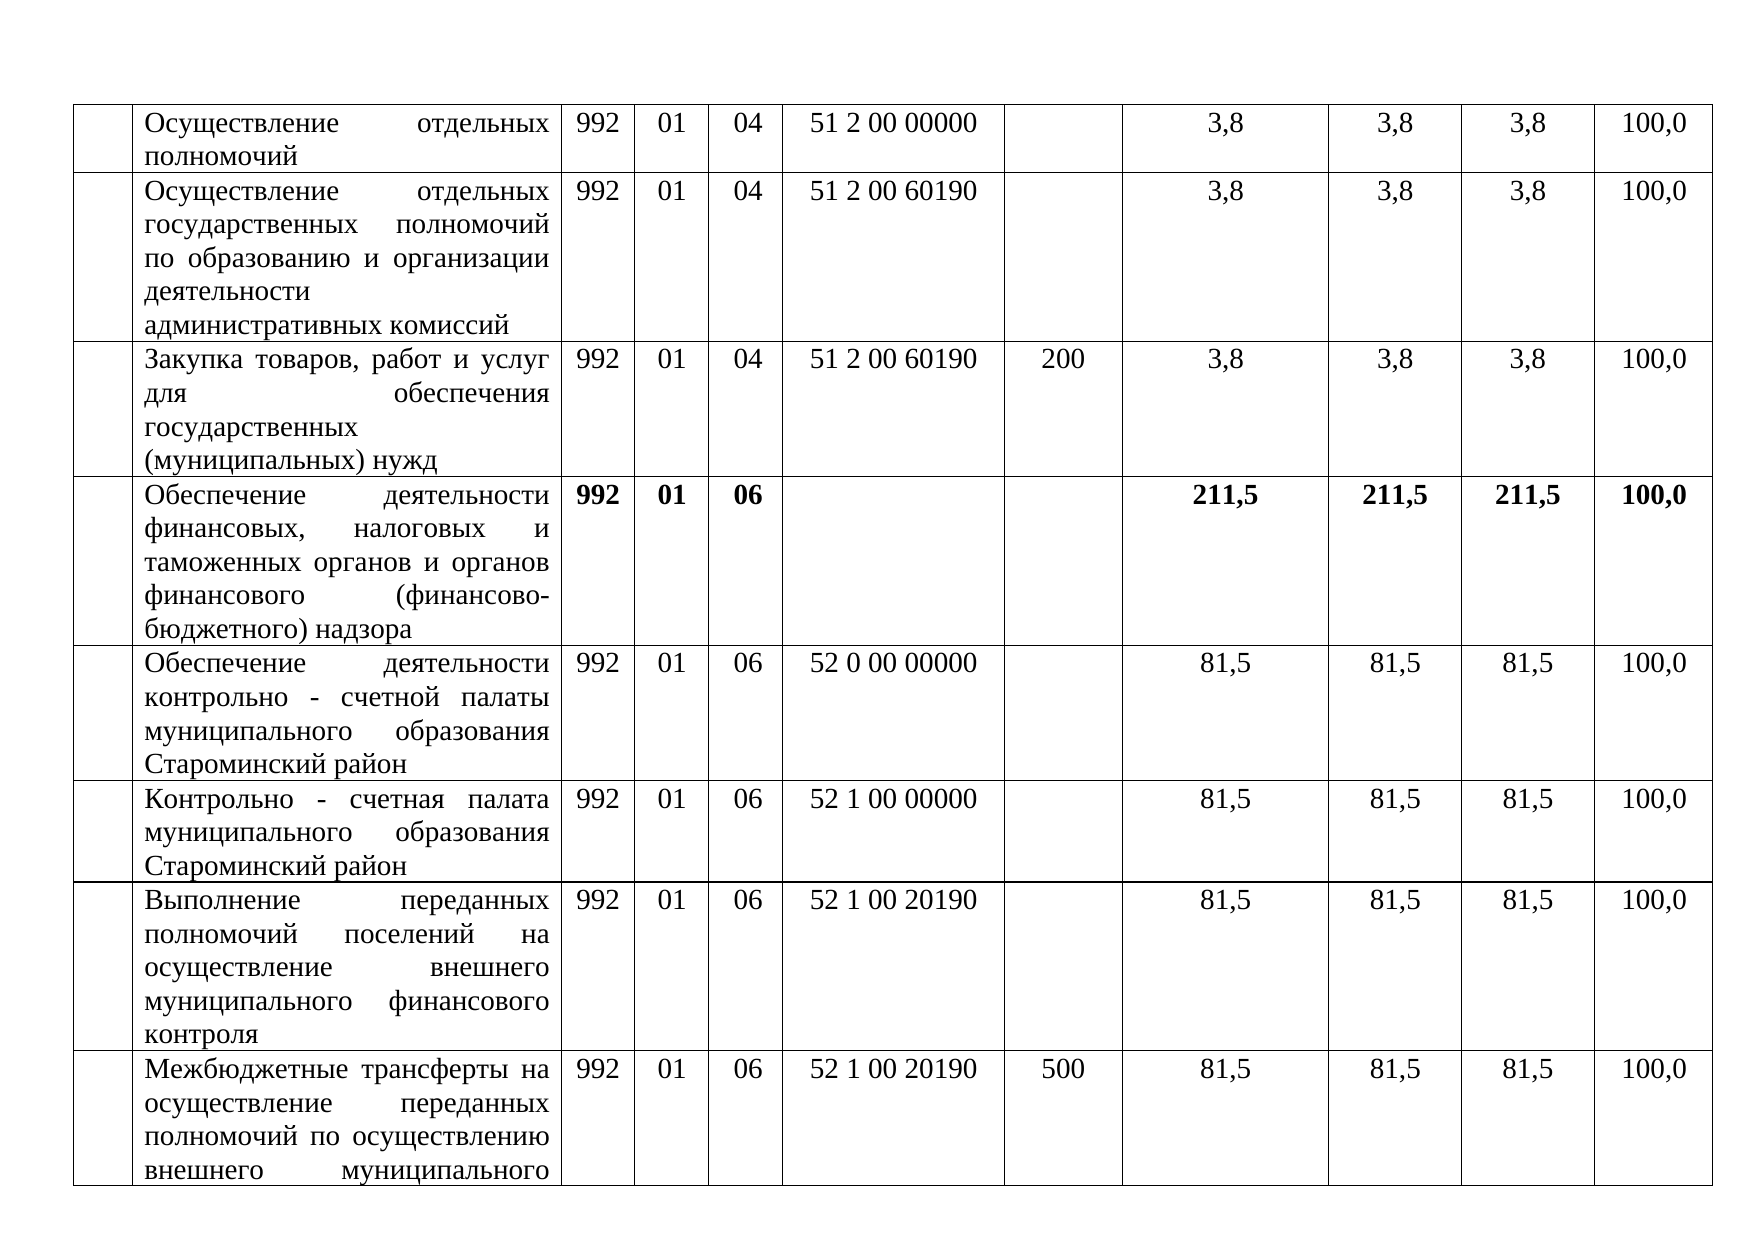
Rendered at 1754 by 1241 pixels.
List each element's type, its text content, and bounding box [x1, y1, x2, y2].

table_cell 01 [635, 477, 708, 644]
table_cell 81,5 [1462, 781, 1594, 881]
table_cell 992 [562, 477, 634, 644]
table_cell 100,0 [1595, 646, 1712, 780]
table_cell 100,0 [1595, 173, 1712, 341]
table_cell 01 [635, 342, 708, 476]
table_cell 81,5 [1462, 646, 1594, 780]
table_cell [74, 883, 132, 1050]
table_cell Осуществление отдельных государственных полномочий по образованию и организации деятельности административных комиссий [133, 173, 561, 341]
table_cell Осуществление отдельных полномочий [133, 105, 561, 172]
table_cell 01 [635, 173, 708, 341]
table_cell [1005, 477, 1122, 644]
table_cell 200 [1005, 342, 1122, 476]
table_cell 3,8 [1123, 342, 1328, 476]
table_cell [783, 477, 1004, 644]
table_cell 06 [709, 781, 782, 881]
table_cell [1005, 781, 1122, 881]
table_cell [74, 1051, 132, 1185]
table_cell 81,5 [1123, 646, 1328, 780]
table_cell 01 [635, 646, 708, 780]
table_cell 992 [562, 342, 634, 476]
table_cell 81,5 [1123, 781, 1328, 881]
table_cell 100,0 [1595, 883, 1712, 1050]
table_cell 3,8 [1123, 173, 1328, 341]
table_cell 992 [562, 173, 634, 341]
table_cell 992 [562, 883, 634, 1050]
table_cell 211,5 [1462, 477, 1594, 644]
table_cell 81,5 [1123, 883, 1328, 1050]
table_cell 211,5 [1329, 477, 1461, 644]
table_cell [1005, 646, 1122, 780]
table_cell 500 [1005, 1051, 1122, 1185]
table_cell [1005, 883, 1122, 1050]
table_cell [74, 105, 132, 172]
table_cell Контрольно - счетная палата муниципального образования Староминский район [133, 781, 561, 881]
table_cell [74, 477, 132, 644]
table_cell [133, 1051, 561, 1185]
table_cell 01 [635, 105, 708, 172]
table_cell 04 [709, 173, 782, 341]
table_cell 04 [709, 105, 782, 172]
table_cell 3,8 [1329, 342, 1461, 476]
table_cell 992 [562, 646, 634, 780]
table_cell 100,0 [1595, 781, 1712, 881]
table_cell 51 2 00 60190 [783, 342, 1004, 476]
table_cell 100,0 [1595, 1051, 1712, 1185]
table_cell 81,5 [1462, 883, 1594, 1050]
table_cell 100,0 [1595, 477, 1712, 644]
table_cell 992 [562, 1051, 634, 1185]
table_cell [74, 173, 132, 341]
table_cell 992 [562, 781, 634, 881]
table_cell Обеспечение деятельности контрольно - счетной палаты муниципального образования Староминский район [133, 646, 561, 780]
table_cell 3,8 [1462, 105, 1594, 172]
table_cell 06 [709, 883, 782, 1050]
table_cell 04 [709, 342, 782, 476]
table_cell 06 [709, 646, 782, 780]
table_cell 100,0 [1595, 105, 1712, 172]
table_cell 52 0 00 00000 [783, 646, 1004, 780]
table_cell 100,0 [1595, 342, 1712, 476]
table_cell 52 1 00 20190 [783, 883, 1004, 1050]
table_cell 211,5 [1123, 477, 1328, 644]
table_cell 52 1 00 00000 [783, 781, 1004, 881]
table_cell 51 2 00 00000 [783, 105, 1004, 172]
table_cell 3,8 [1462, 173, 1594, 341]
table_cell [1005, 105, 1122, 172]
table_cell 992 [562, 105, 634, 172]
table_cell Выполнение переданных полномочий поселений на осуществление внешнего муниципального финансового контроля [133, 883, 561, 1050]
table_cell 52 1 00 20190 [783, 1051, 1004, 1185]
table_cell 01 [635, 1051, 708, 1185]
table_cell [74, 646, 132, 780]
table_cell 81,5 [1123, 1051, 1328, 1185]
table_cell [74, 342, 132, 476]
table_cell 3,8 [1123, 105, 1328, 172]
table_cell 81,5 [1329, 1051, 1461, 1185]
table_cell 06 [709, 477, 782, 644]
table_cell 06 [709, 1051, 782, 1185]
table_cell 81,5 [1329, 883, 1461, 1050]
table_cell 01 [635, 883, 708, 1050]
table_cell Обеспечение деятельности финансовых, налоговых и таможенных органов и органов финансового (финансово-бюджетного) надзора [133, 477, 561, 644]
table_cell 3,8 [1329, 173, 1461, 341]
table_cell 51 2 00 60190 [783, 173, 1004, 341]
table_cell 81,5 [1329, 781, 1461, 881]
table_cell [74, 781, 132, 881]
table_cell 81,5 [1329, 646, 1461, 780]
table_cell [1005, 173, 1122, 341]
table_cell 3,8 [1462, 342, 1594, 476]
table_cell 01 [635, 781, 708, 881]
table_cell 3,8 [1329, 105, 1461, 172]
table_cell Закупка товаров, работ и услуг для обеспечения государственных (муниципальных) нужд [133, 342, 561, 476]
table_cell 81,5 [1462, 1051, 1594, 1185]
